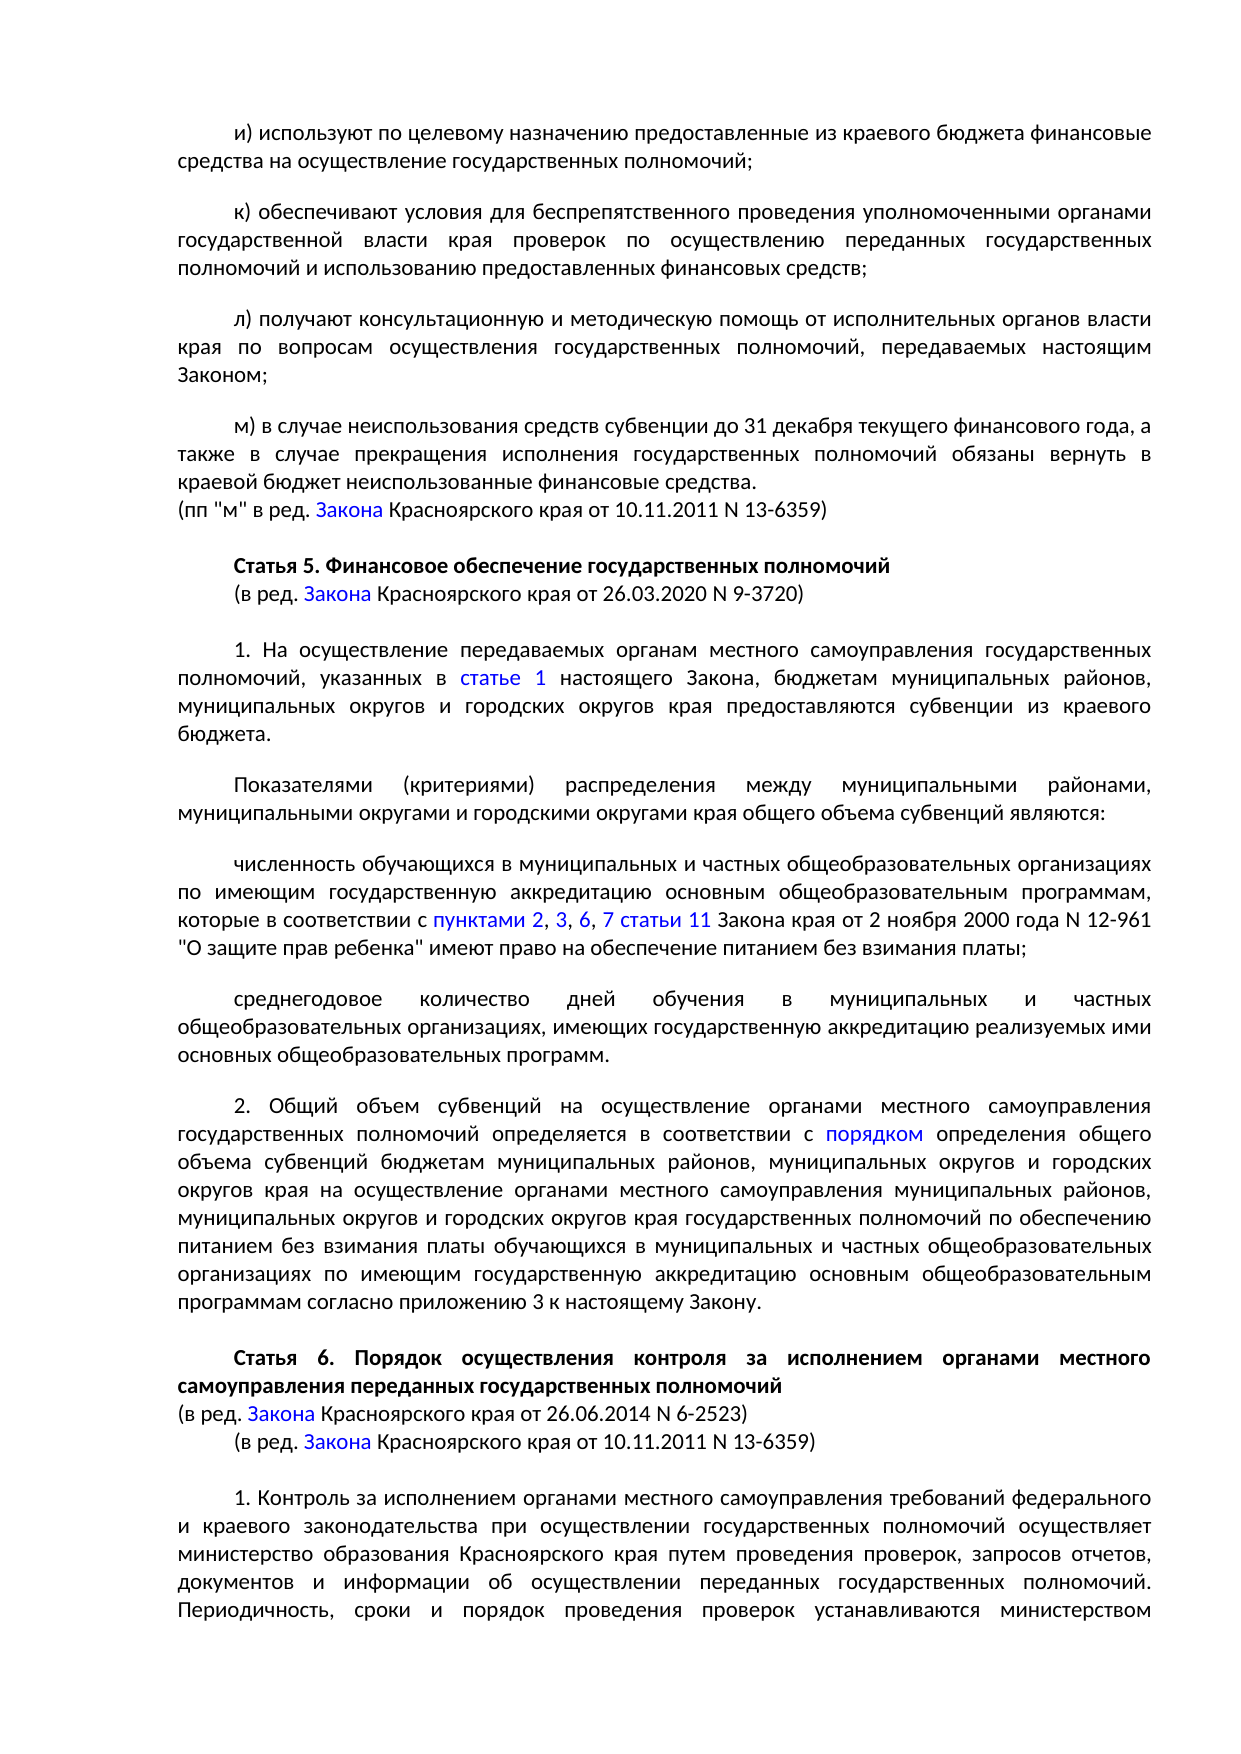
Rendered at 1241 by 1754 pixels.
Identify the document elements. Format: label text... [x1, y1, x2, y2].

text (пп "м" в ред. Закона Красноярского края от 10.11.2011 N 13-6359) [177, 495, 1152, 523]
title Статья 6. Порядок осуществления контроля за исполнением органами местного самоуправления переданных государственных полномочий [177, 1343, 1152, 1399]
text (в ред. Закона Красноярского края от 10.11.2011 N 13-6359) [177, 1427, 1152, 1455]
text (в ред. Закона Красноярского края от 26.06.2014 N 6-2523) [177, 1399, 1152, 1427]
text л) получают консультационную и методическую помощь от исполнительных органов власти края по вопросам осуществления государственных полномочий, передаваемых настоящим Законом; [177, 304, 1152, 388]
text численность обучающихся в муниципальных и частных общеобразовательных организациях по имеющим государственную аккредитацию основным общеобразовательным программам, которые в соответствии с пунктами 2, 3, 6, 7 статьи 11 Закона края от 2 ноября 2000 года N 12-961 "О защите прав ребенка" имеют право на обеспечение питанием без взимания платы; [177, 849, 1152, 961]
text м) в случае неиспользования средств субвенции до 31 декабря текущего финансового года, а также в случае прекращения исполнения государственных полномочий обязаны вернуть в краевой бюджет неиспользованные финансовые средства. [177, 411, 1152, 495]
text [177, 1483, 1152, 1623]
text к) обеспечивают условия для беспрепятственного проведения уполномоченными органами государственной власти края проверок по осуществлению переданных государственных полномочий и использованию предоставленных финансовых средств; [177, 197, 1152, 281]
text Показателями (критериями) распределения между муниципальными районами, муниципальными округами и городскими округами края общего объема субвенций являются: [177, 770, 1152, 826]
text 1. На осуществление передаваемых органам местного самоуправления государственных полномочий, указанных в статье 1 настоящего Закона, бюджетам муниципальных районов, муниципальных округов и городских округов края предоставляются субвенции из краевого бюджета. [177, 635, 1152, 747]
text (в ред. Закона Красноярского края от 26.03.2020 N 9-3720) [177, 579, 1152, 607]
text 2. Общий объем субвенций на осуществление органами местного самоуправления государственных полномочий определяется в соответствии с порядком определения общего объема субвенций бюджетам муниципальных районов, муниципальных округов и городских округов края на осуществление органами местного самоуправления муниципальных районов, муниципальных округов и городских округов края государственных полномочий по обеспечению питанием без взимания платы обучающихся в муниципальных и частных общеобразовательных организациях по имеющим государственную аккредитацию основным общеобразовательным программам согласно приложению 3 к настоящему Закону. [177, 1091, 1152, 1315]
title Статья 5. Финансовое обеспечение государственных полномочий [177, 551, 1152, 579]
text среднегодовое количество дней обучения в муниципальных и частных общеобразовательных организациях, имеющих государственную аккредитацию реализуемых ими основных общеобразовательных программ. [177, 984, 1152, 1068]
text и) используют по целевому назначению предоставленные из краевого бюджета финансовые средства на осуществление государственных полномочий; [177, 118, 1152, 174]
